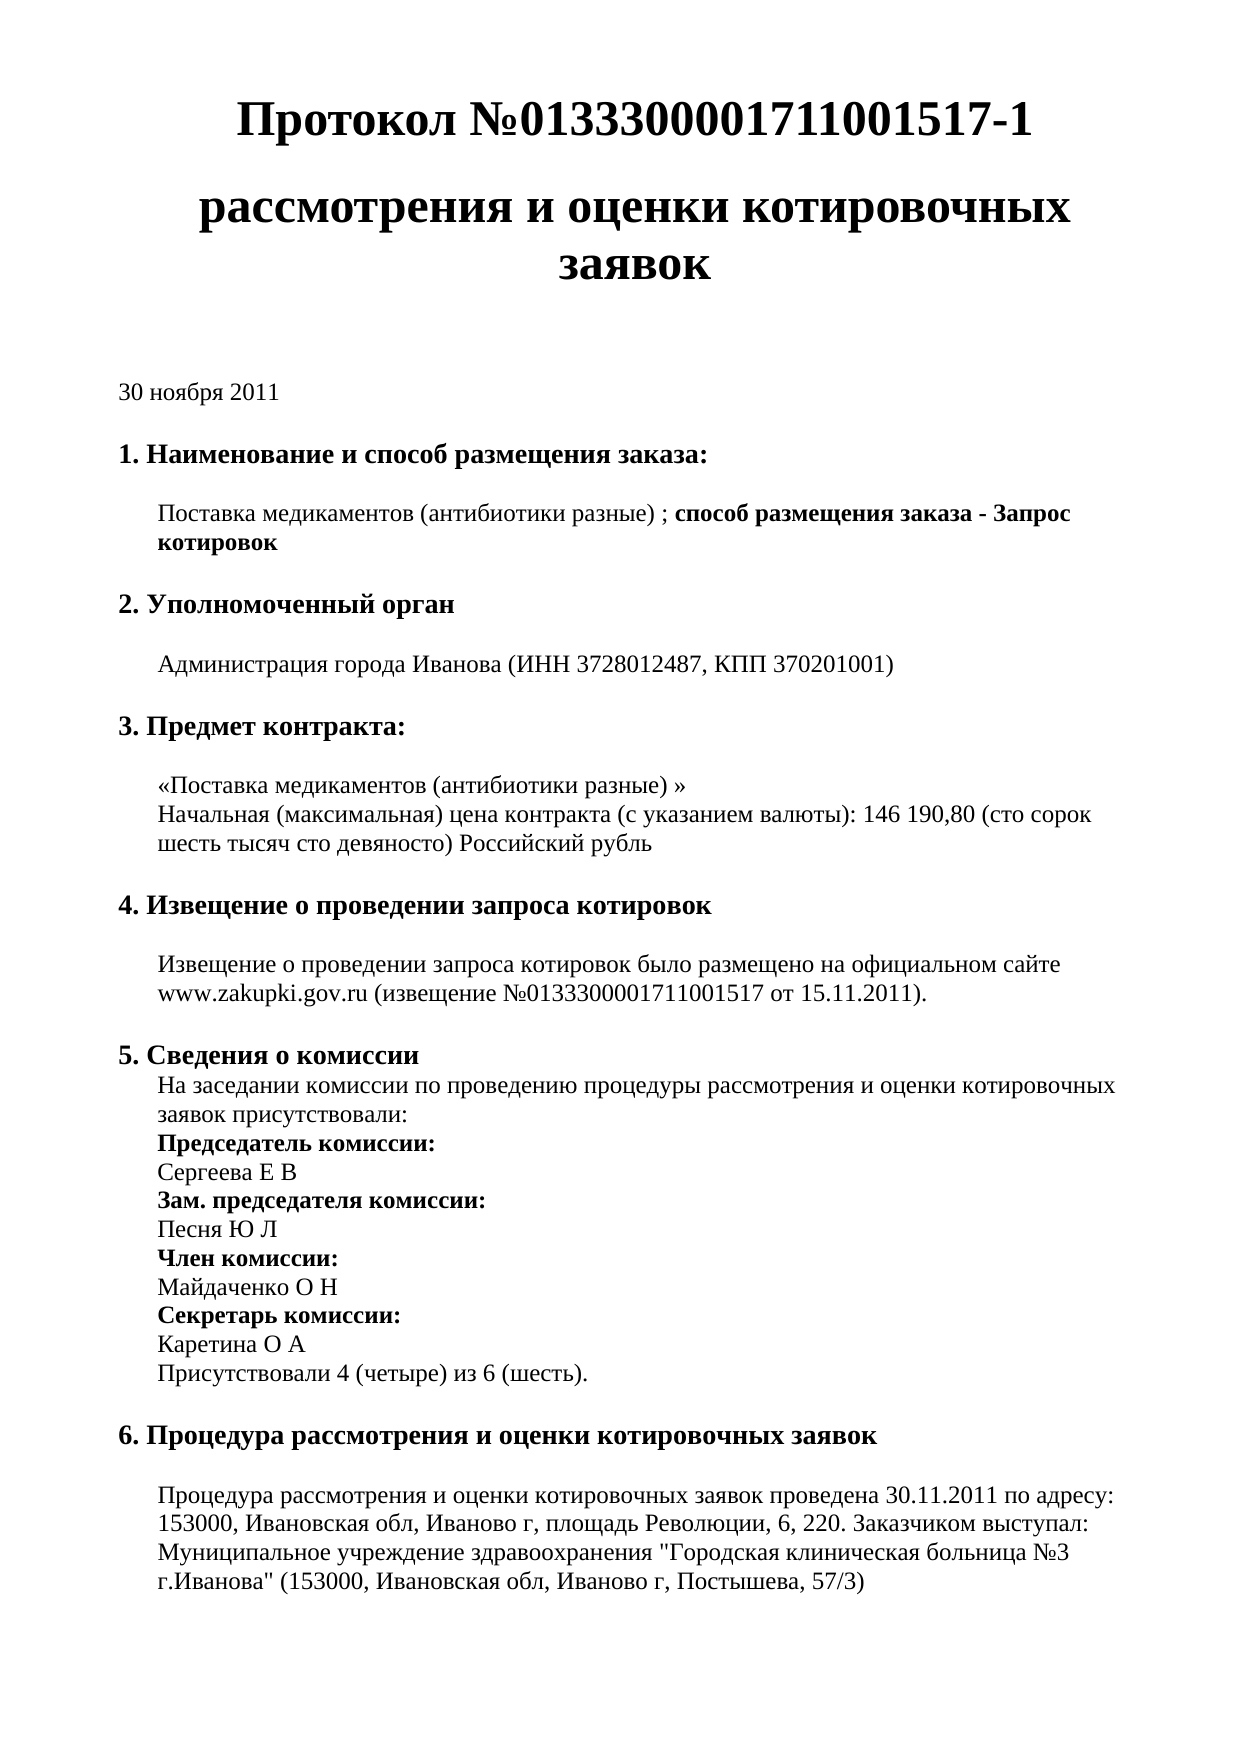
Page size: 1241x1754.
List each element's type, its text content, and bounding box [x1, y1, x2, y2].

text 4. Извещение о проведении запроса котировок [118, 888, 1152, 920]
text Член комиссии: Майдаченко О Н [157, 1243, 1152, 1301]
text рассмотрения и оценки котировочных заявок [118, 175, 1152, 290]
text 2. Уполномоченный орган [118, 587, 1152, 620]
text 30 ноября 2011 [118, 348, 1152, 406]
text Зам. председателя комиссии: Песня Ю Л [157, 1186, 1152, 1243]
text Процедура рассмотрения и оценки котировочных заявок проведена 30.11.2011 по адресу: 153000, Ивановская обл, Иваново г, площадь Революции, 6, 220. Заказчиком выступал: Муниципальное учреждение здравоохранения "Городская клиническая больница №3 г.Иванова" (153000, Ивановская обл, Иваново г, Постышева, 57/3) [157, 1480, 1152, 1595]
text На заседании комиссии по проведению процедуры рассмотрения и оценки котировочных заявок присутствовали: [157, 1071, 1152, 1128]
text 6. Процедура рассмотрения и оценки котировочных заявок [118, 1418, 1152, 1451]
text Поставка медикаментов (антибиотики разные) ; способ размещения заказа - Запрос котировок [157, 498, 1152, 556]
text 5. Сведения о комиссии [118, 1038, 1152, 1071]
text Администрация города Иванова (ИНН 3728012487, КПП 370201001) [157, 649, 1152, 678]
text Присутствовали 4 (четыре) из 6 (шесть). [157, 1358, 1152, 1387]
text 1. Наименование и способ размещения заказа: [118, 437, 1152, 469]
text Протокол №0133300001711001517-1 [118, 89, 1152, 146]
text Извещение о проведении запроса котировок было размещено на официальном сайте www.zakupki.gov.ru (извещение №0133300001711001517 от 15.11.2011). [157, 949, 1152, 1007]
text Секретарь комиссии: Каретина О А [157, 1301, 1152, 1358]
text 3. Предмет контракта: [118, 709, 1152, 741]
text «Поставка медикаментов (антибиотики разные) » Начальная (максимальная) цена контракта (с указанием валюты): 146 190,80 (сто сорок шесть тысяч сто девяносто) Российский рубль [157, 770, 1152, 857]
text Председатель комиссии: Сергеева Е В [157, 1128, 1152, 1186]
